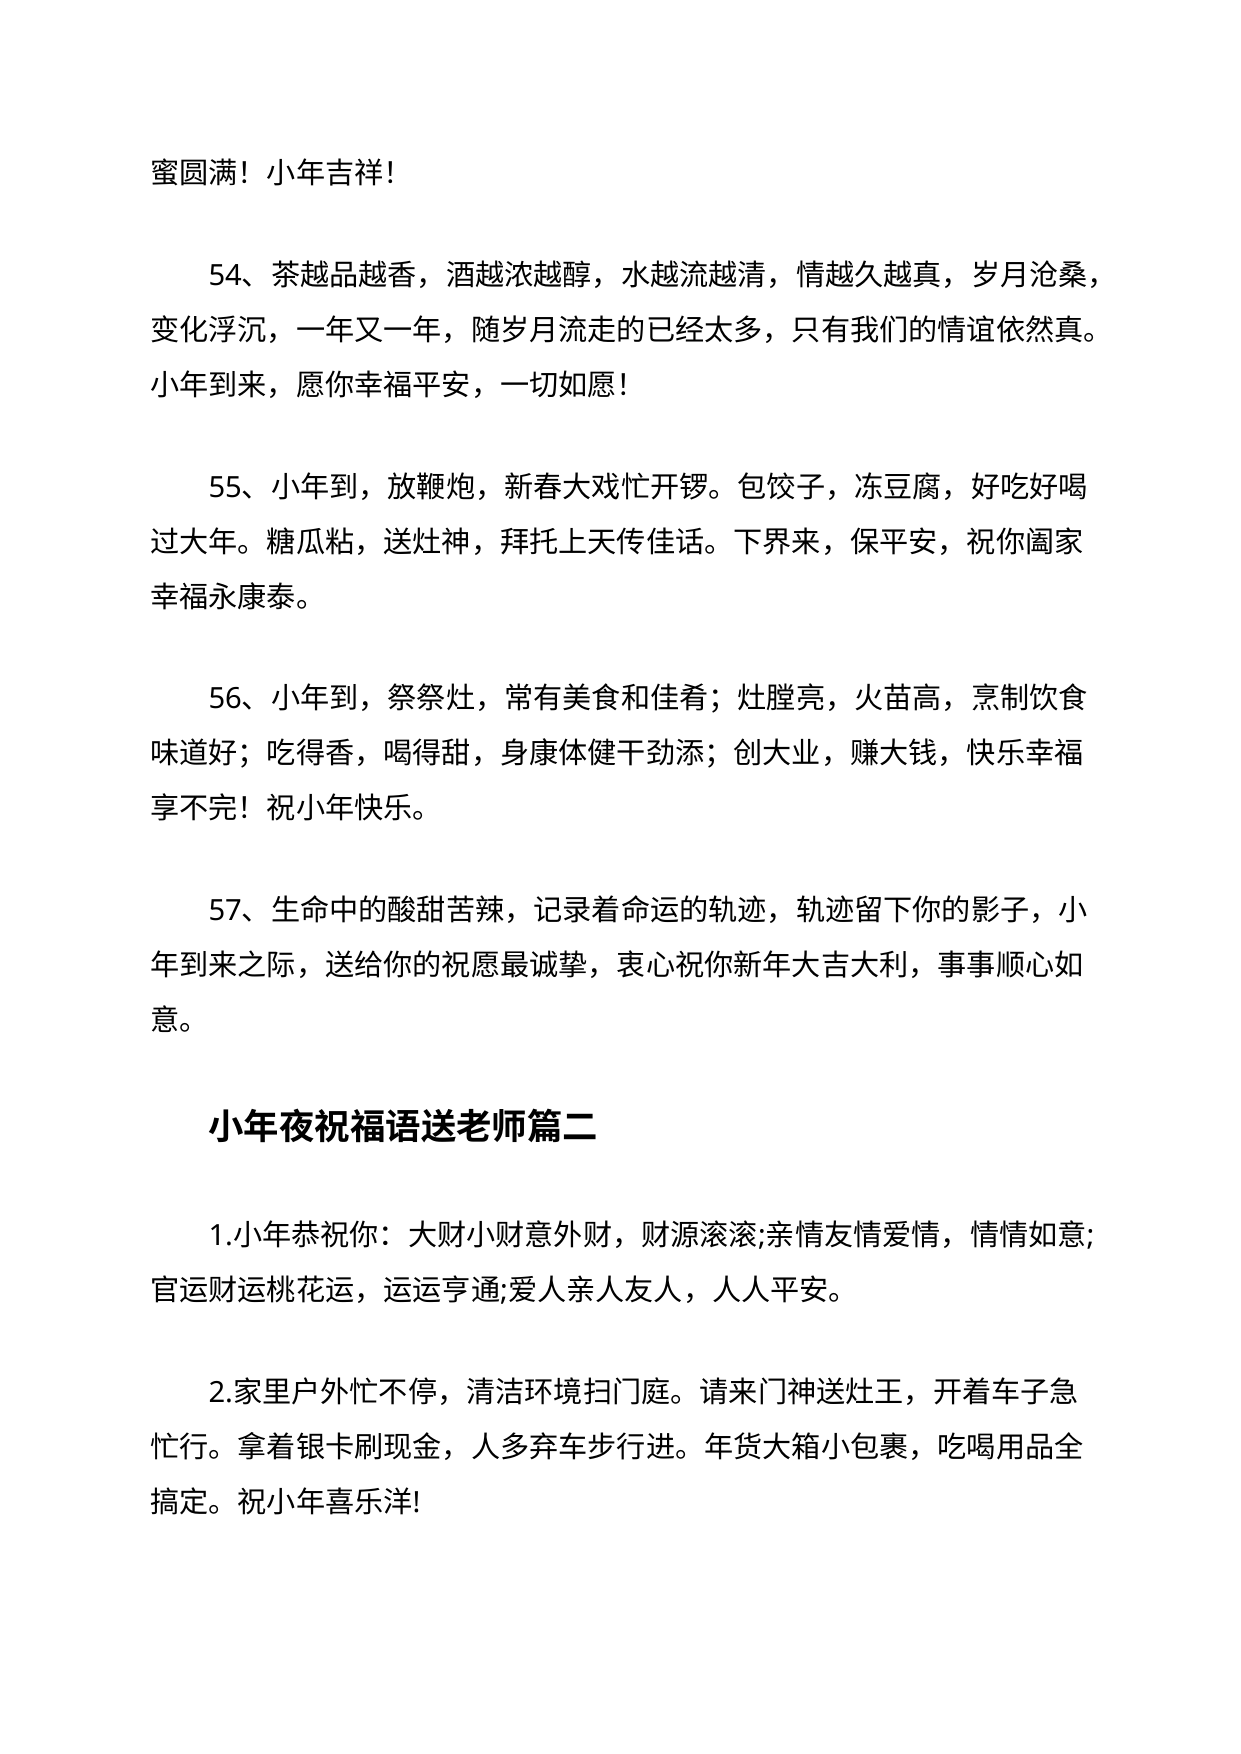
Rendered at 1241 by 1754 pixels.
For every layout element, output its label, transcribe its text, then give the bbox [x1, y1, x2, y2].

text 54、茶越品越香，酒越浓越醇，水越流越清，情越久越真，岁月沧桑，变化浮沉，一年又一年，随岁月流走的已经太多，只有我们的情谊依然真。小年到来，愿你幸福平安，一切如愿！ [150, 252, 1090, 404]
text 55、小年到，放鞭炮，新春大戏忙开锣。包饺子，冻豆腐，好吃好喝过大年。糖瓜粘，送灶神，拜托上天传佳话。下界来，保平安，祝你阖家幸福永康泰。 [150, 463, 1090, 616]
text 2.家里户外忙不停，清洁环境扫门庭。请来门神送灶王，开着车子急忙行。拿着银卡刷现金，人多弃车步行进。年货大箱小包裹，吃喝用品全搞定。祝小年喜乐洋! [150, 1369, 1090, 1521]
text 57、生命中的酸甜苦辣，记录着命运的轨迹，轨迹留下你的影子，小年到来之际，送给你的祝愿最诚挚，衷心祝你新年大吉大利，事事顺心如意。 [150, 887, 1090, 1039]
text 56、小年到，祭祭灶，常有美食和佳肴；灶膛亮，火苗高，烹制饮食味道好；吃得香，喝得甜，身康体健干劲添；创大业，赚大钱，快乐幸福享不完！祝小年快乐。 [150, 675, 1090, 827]
text 1.小年恭祝你：大财小财意外财，财源滚滚;亲情友情爱情，情情如意;官运财运桃花运，运运亨通;爱人亲人友人，人人平安。 [150, 1212, 1090, 1309]
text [150, 150, 1090, 192]
text 小年夜祝福语送老师篇二 [150, 1098, 1090, 1150]
